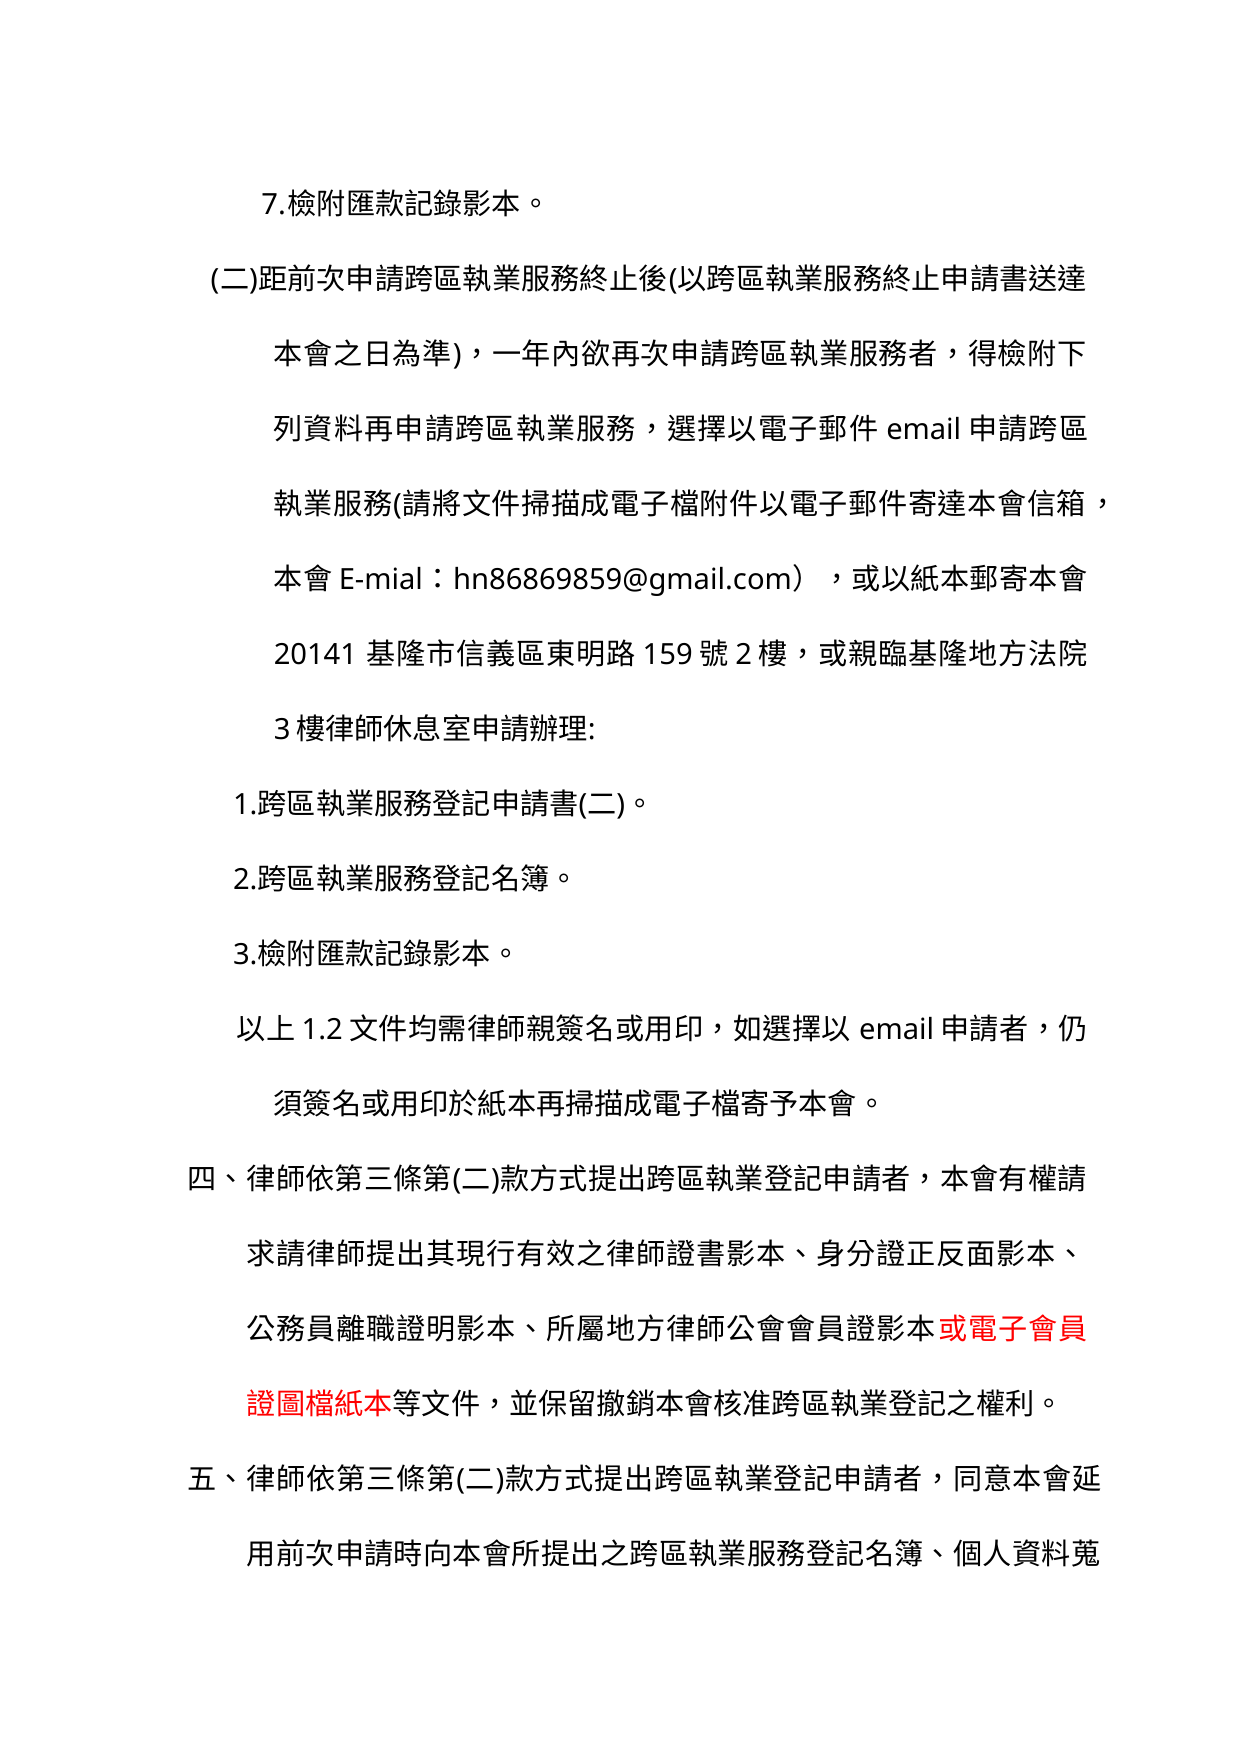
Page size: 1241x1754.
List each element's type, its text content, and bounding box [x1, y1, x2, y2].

text (二)距前次申請跨區執業服務終止後(以跨區執業服務終止申請書送達本會之日為準)，一年內欲再次申請跨區執業服務者，得檢附下列資料再申請跨區執業服務，選擇以電子郵件email申請跨區執業服務(請將文件掃描成電子檔附件以電子郵件寄達本會信箱，本會E-mial：hn86869859@gmail.com），或以紙本郵寄本會20141 基隆市信義區東明路159號2樓，或親臨基隆地方法院3樓律師休息室申請辦理: [187, 239, 1088, 764]
text 7. 檢附匯款記錄影本。 [261, 164, 1053, 239]
list 律師依第三條第(二)款方式提出跨區執業登記申請者，本會有權請求請律師提出其現行有效之律師證書影本、身分證正反面影本、公務員離職證明影本、所屬地方律師公會會員證影本或電子會員證圖檔紙本等文件，並保留撤銷本會核准跨區執業登記之權利。 [187, 1139, 1088, 1439]
text 3.檢附匯款記錄影本。 [187, 914, 1088, 989]
text 以上1.2文件均需律師親簽名或用印，如選擇以email申請者，仍須簽名或用印於紙本再掃描成電子檔寄予本會。 [187, 989, 1088, 1139]
text 2.跨區執業服務登記名簿。 [187, 839, 1088, 914]
text 1.跨區執業服務登記申請書(二)。 [187, 764, 1088, 839]
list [187, 1439, 1103, 1589]
